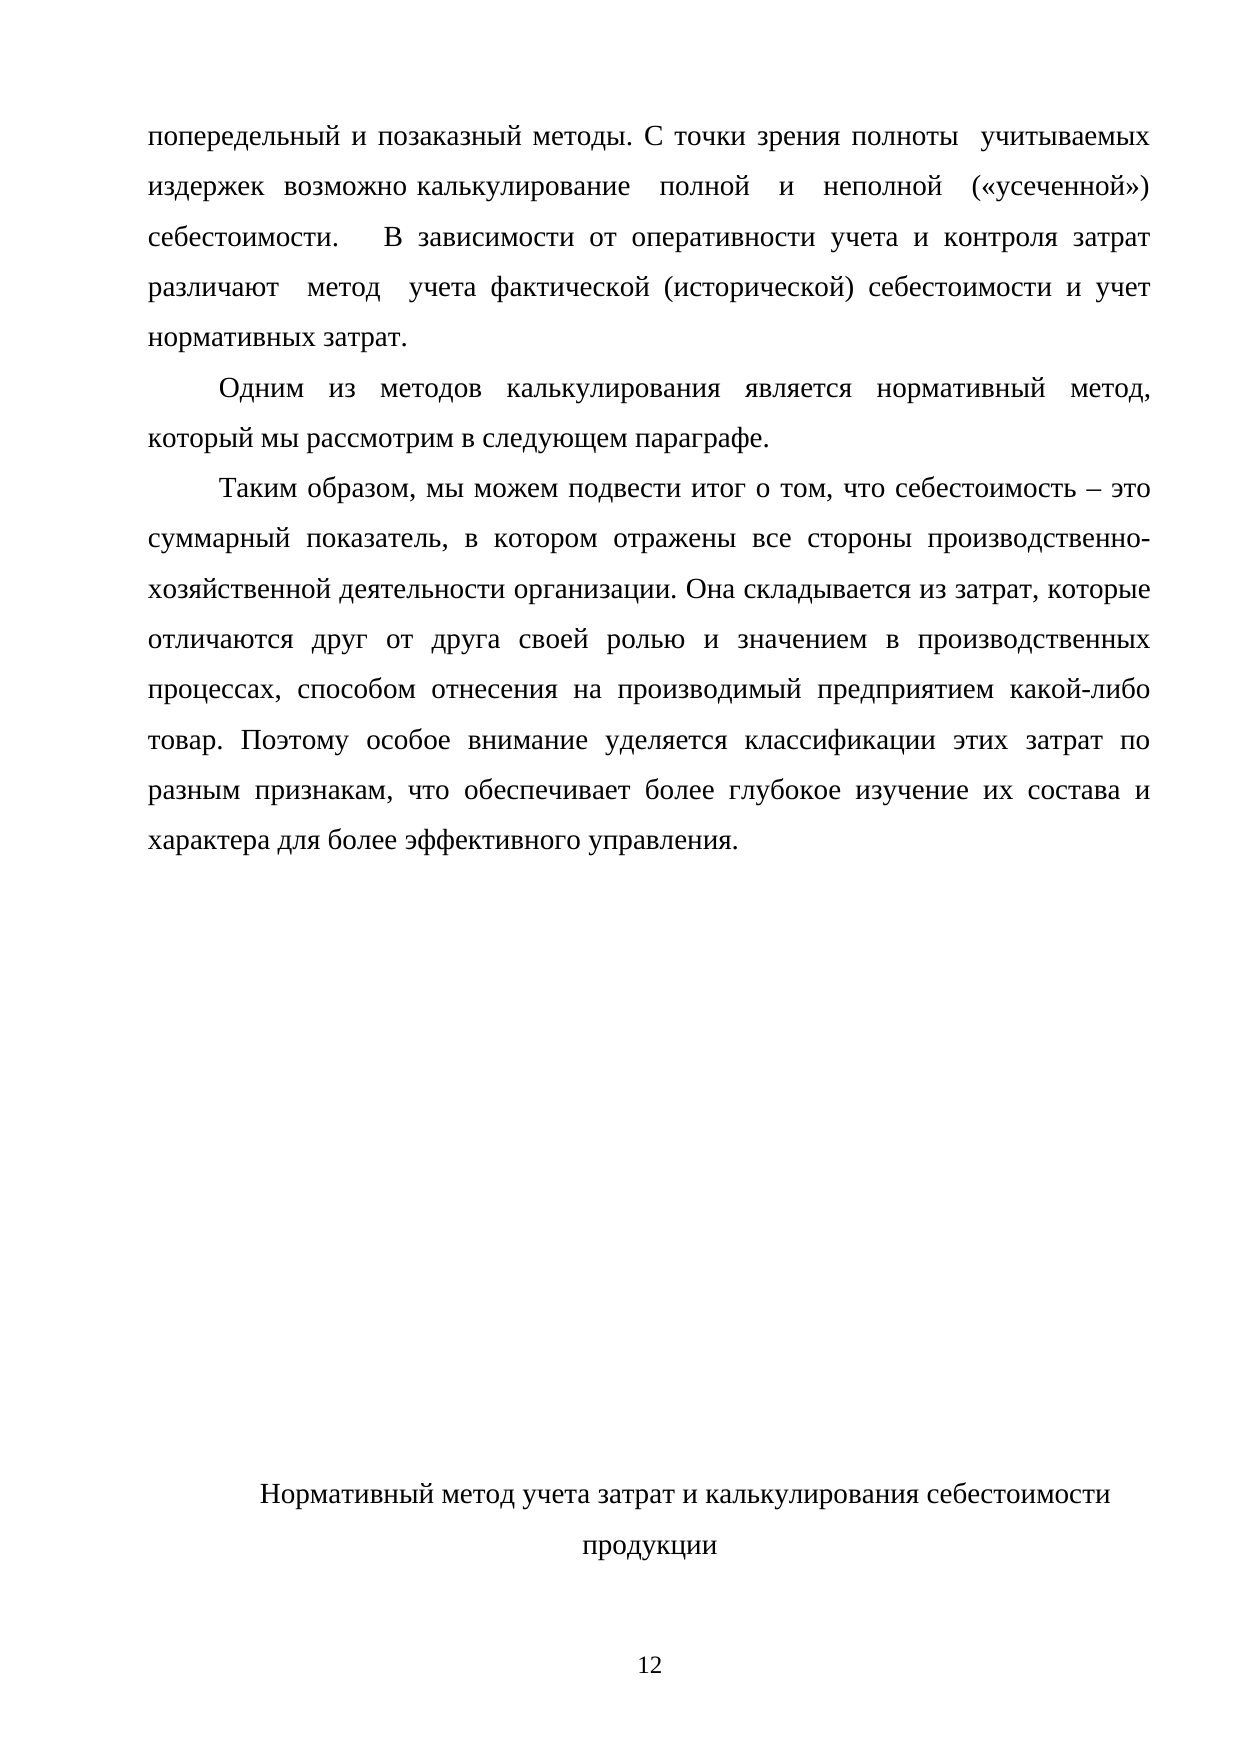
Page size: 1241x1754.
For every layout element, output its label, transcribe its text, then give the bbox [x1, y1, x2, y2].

text Одним из методов калькулирования является нормативный метод, который мы рассмотрим в следующем параграфе. [148, 370, 1152, 453]
text Нормативный метод учета затрат и калькулирования себестоимости продукции [148, 1477, 1152, 1560]
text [148, 118, 1152, 353]
text Таким образом, мы можем подвести итог о том, что себестоимость – это суммарный показатель, в котором отражены все стороны производственно-хозяйственной деятельности организации. Она складывается из затрат, которые отличаются друг от друга своей ролью и значением в производственных процессах, способом отнесения на производимый предприятием какой-либо товар. Поэтому особое внимание уделяется классификации этих затрат по разным признакам, что обеспечивает более глубокое изучение их состава и характера для более эффективного управления. [148, 470, 1152, 856]
